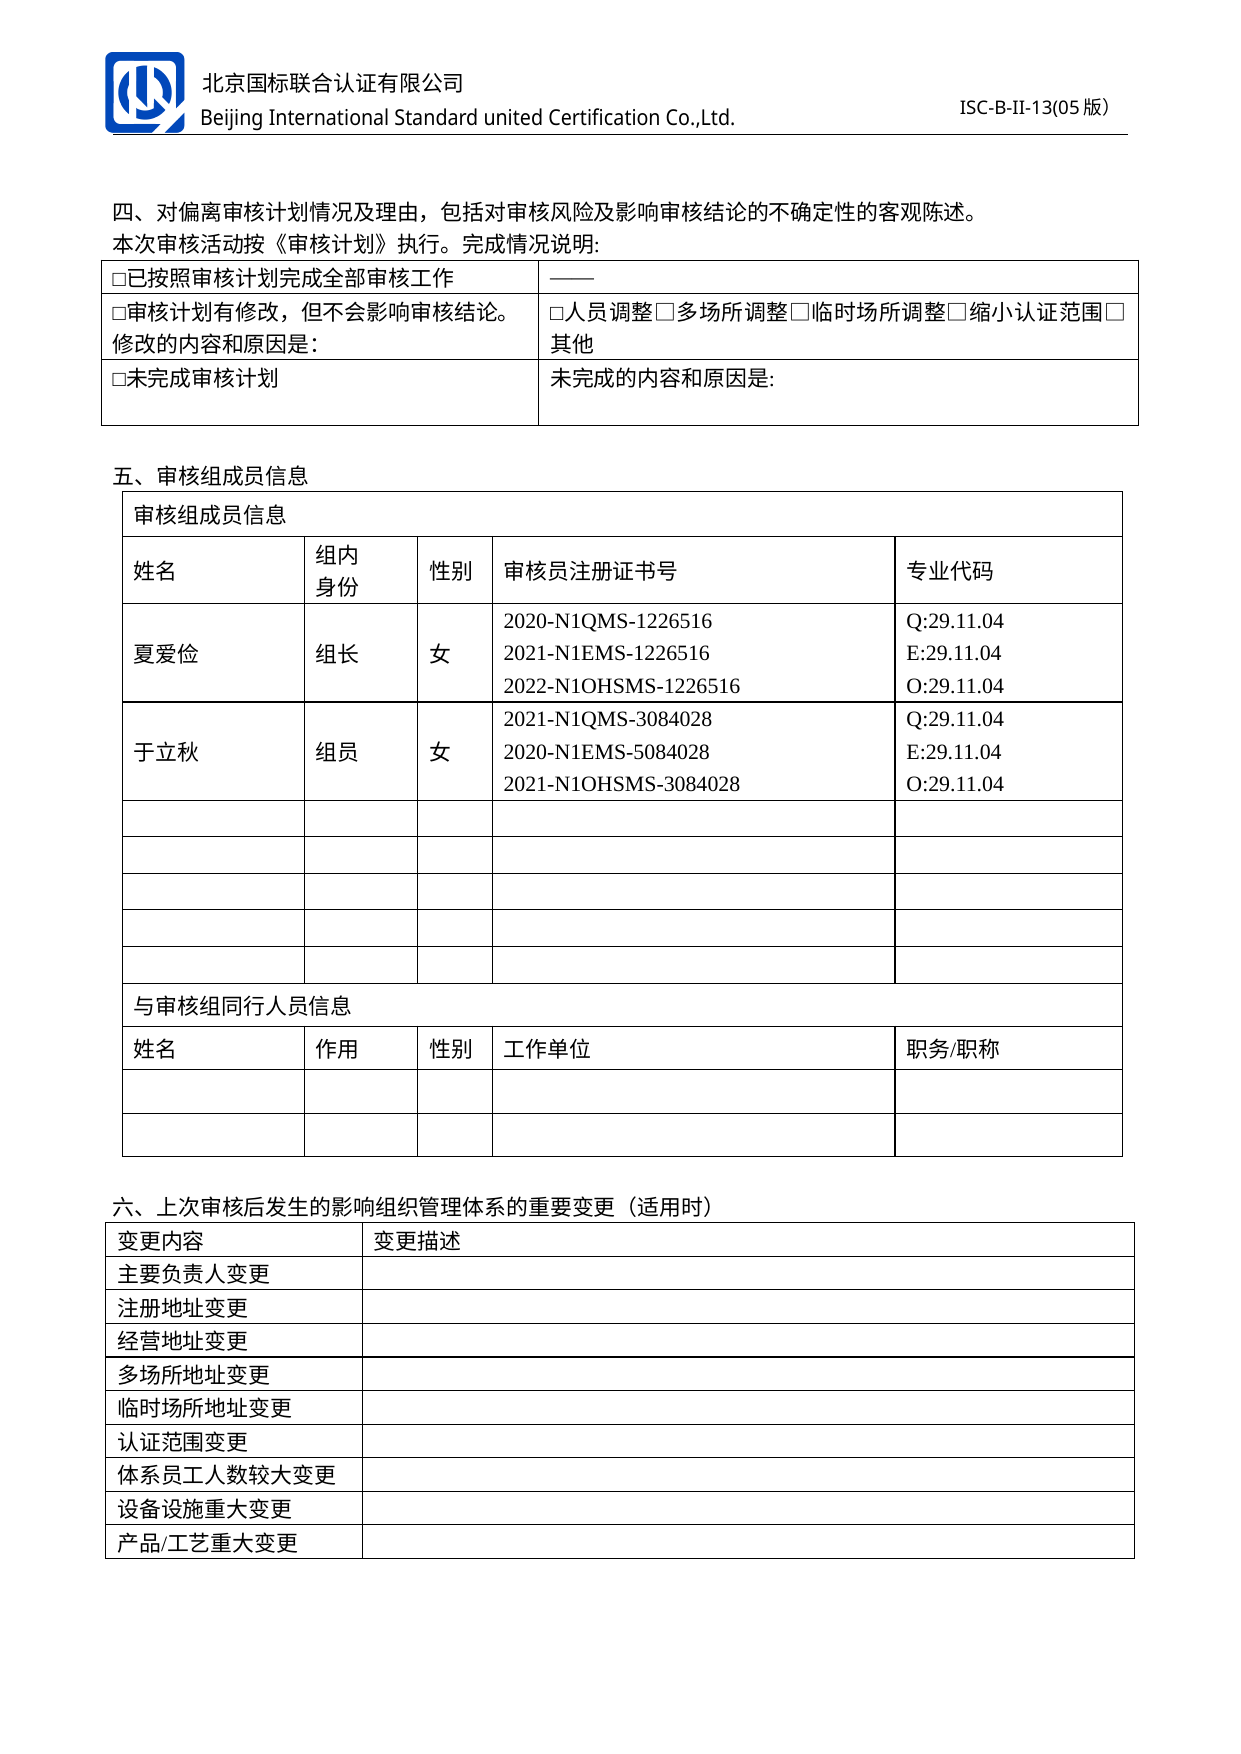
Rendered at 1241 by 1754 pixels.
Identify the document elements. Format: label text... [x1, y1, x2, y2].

table_cell [363, 1324, 1134, 1356]
table_header 变更描述 [363, 1223, 1134, 1256]
table_cell 注册地址变更 [106, 1290, 362, 1323]
table_cell [123, 837, 304, 873]
table_cell 审核员注册证书号 [493, 537, 894, 603]
table_cell 女 [418, 604, 492, 701]
table_cell [418, 874, 492, 909]
table_cell [896, 801, 1122, 836]
table_cell 体系员工人数较大变更 [106, 1458, 362, 1491]
table_cell [418, 801, 492, 836]
picture [105, 52, 185, 133]
table_header 变更内容 [106, 1223, 362, 1256]
table_cell [363, 1425, 1134, 1457]
table_cell [363, 1391, 1134, 1423]
table_cell [896, 910, 1122, 946]
table_cell 主要负责人变更 [106, 1257, 362, 1289]
table_cell 于立秋 [123, 703, 304, 800]
table_cell [493, 874, 894, 909]
table_cell [305, 1070, 417, 1113]
table_cell □人员调整□多场所调整□临时场所调整□缩小认证范围□其他 [539, 294, 1138, 359]
table_cell [363, 1358, 1134, 1390]
table_cell [493, 1070, 894, 1113]
table_cell 多场所地址变更 [106, 1358, 362, 1390]
table_cell 设备设施重大变更 [106, 1492, 362, 1524]
table_cell □审核计划有修改，但不会影响审核结论。 修改的内容和原因是： [102, 294, 538, 359]
table_cell [305, 837, 417, 873]
table_cell [363, 1290, 1134, 1323]
table_cell 性别 [418, 1027, 492, 1069]
table_cell [305, 910, 417, 946]
table_cell [418, 1114, 492, 1156]
table_cell [896, 1070, 1122, 1113]
table_cell [896, 874, 1122, 909]
table_cell [305, 801, 417, 836]
table_cell 产品/工艺重大变更 [106, 1525, 362, 1558]
table_cell [123, 1070, 304, 1113]
table_cell [363, 1492, 1134, 1524]
table_cell [123, 1114, 304, 1156]
table_cell [305, 1114, 417, 1156]
table_cell [493, 837, 894, 873]
table_cell 夏爱俭 [123, 604, 304, 701]
text 六、上次审核后发生的影响组织管理体系的重要变更（适用时） [112, 1190, 1128, 1222]
table_cell [418, 1070, 492, 1113]
table_cell 姓名 [123, 537, 304, 603]
table_cell 组长 [305, 604, 417, 701]
table_cell [123, 947, 304, 982]
table_cell 职务/职称 [896, 1027, 1122, 1069]
table_cell 临时场所地址变更 [106, 1391, 362, 1423]
table_cell [896, 837, 1122, 873]
table_cell [493, 947, 894, 982]
table_cell 组员 [305, 703, 417, 800]
table_cell [363, 1525, 1134, 1558]
table_cell [305, 874, 417, 909]
table_cell [896, 947, 1122, 982]
table_header —— [539, 261, 1138, 293]
table_cell 认证范围变更 [106, 1425, 362, 1457]
text 五、审核组成员信息 [112, 459, 1128, 491]
table_cell [305, 947, 417, 982]
table_cell 与审核组同行人员信息 [123, 984, 1122, 1026]
table_cell [123, 910, 304, 946]
table_header □已按照审核计划完成全部审核工作 [102, 261, 538, 293]
text 本次审核活动按《审核计划》执行。完成情况说明: [112, 227, 1128, 259]
table_header 审核组成员信息 [123, 492, 1122, 536]
table_cell 女 [418, 703, 492, 800]
table_cell [123, 874, 304, 909]
table_cell [363, 1458, 1134, 1491]
table_cell 2020-N1QMS-1226516 2021-N1EMS-1226516 2022-N1OHSMS-1226516 [493, 604, 894, 701]
table_cell 性别 [418, 537, 492, 603]
table_cell □未完成审核计划 [102, 360, 538, 425]
table_cell 2021-N1QMS-3084028 2020-N1EMS-5084028 2021-N1OHSMS-3084028 [493, 703, 894, 800]
table_cell [493, 801, 894, 836]
table_cell 专业代码 [896, 537, 1122, 603]
table_cell [418, 837, 492, 873]
table_cell 姓名 [123, 1027, 304, 1069]
table_cell [123, 801, 304, 836]
text 四、对偏离审核计划情况及理由，包括对审核风险及影响审核结论的不确定性的客观陈述。 [112, 194, 1128, 227]
table_cell [493, 910, 894, 946]
table_cell [493, 1114, 894, 1156]
table_cell [418, 947, 492, 982]
table_cell 作用 [305, 1027, 417, 1069]
table_cell 组内 身份 [305, 537, 417, 603]
table_cell 经营地址变更 [106, 1324, 362, 1356]
table_cell [896, 1114, 1122, 1156]
table_cell 工作单位 [493, 1027, 894, 1069]
table_cell [363, 1257, 1134, 1289]
table_cell 未完成的内容和原因是: [539, 360, 1138, 425]
table_cell Q:29.11.04 E:29.11.04 O:29.11.04 [896, 604, 1122, 701]
table_cell [418, 910, 492, 946]
table_cell Q:29.11.04 E:29.11.04 O:29.11.04 [896, 703, 1122, 800]
